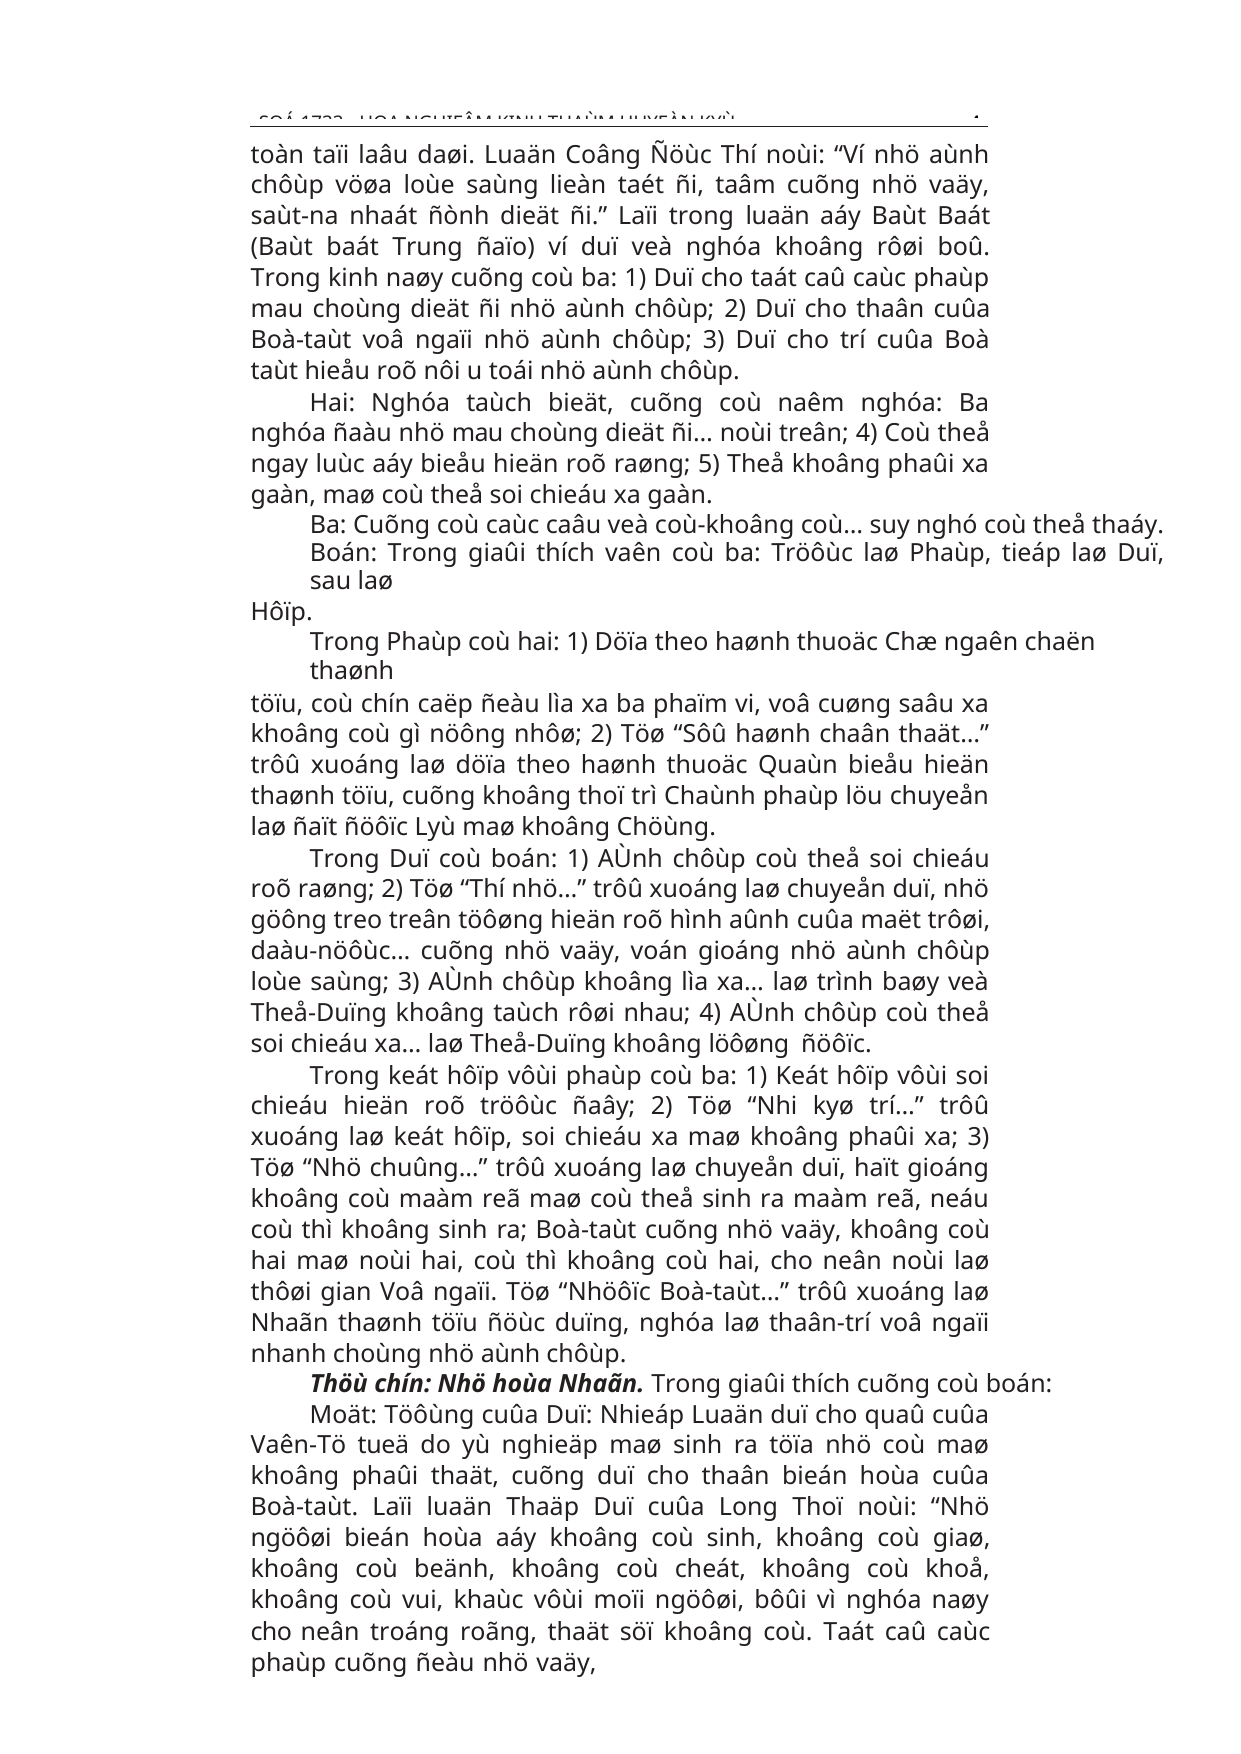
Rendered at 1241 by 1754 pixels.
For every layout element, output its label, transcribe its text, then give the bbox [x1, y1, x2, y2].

text Boán: Trong giaûi thích vaên coù ba: Tröôùc laø Phaùp, tieáp laø Duï, sau laø [309, 539, 1165, 595]
text Trong keát hôïp vôùi phaùp coù ba: 1) Keát hôïp vôùi soi chieáu hieän roõ tröôùc ñaây; 2) Töø “Nhi kyø trí…” trôû xuoáng laø keát hôïp, soi chieáu xa maø khoâng phaûi xa; 3) Töø “Nhö chuûng…” trôû xuoáng laø chuyeån duï, haït gioáng khoâng coù maàm reã maø coù theå sinh ra maàm reã, neáu coù thì khoâng sinh ra; Boà-taùt cuõng nhö vaäy, khoâng coù hai maø noùi hai, coù thì khoâng coù hai, cho neân noùi laø thôøi gian Voâ ngaïi. Töø “Nhöôïc Boà-taùt…” trôû xuoáng laø Nhaãn thaønh töïu ñöùc duïng, nghóa laø thaân-trí voâ ngaïi nhanh choùng nhö aùnh chôùp. [250, 1060, 990, 1370]
text toàn taïi laâu daøi. Luaän Coâng Ñöùc Thí noùi: “Ví nhö aùnh chôùp vöøa loùe saùng lieàn taét ñi, taâm cuõng nhö vaäy, saùt-na nhaát ñònh dieät ñi.” Laïi trong luaän aáy Baùt Baát (Baùt baát Trung ñaïo) ví duï veà nghóa khoâng rôøi boû. Trong kinh naøy cuõng coù ba: 1) Duï cho taát caû caùc phaùp mau choùng dieät ñi nhö aùnh chôùp; 2) Duï cho thaân cuûa Boà-taùt voâ ngaïi nhö aùnh chôùp; 3) Duï cho trí cuûa Boà taùt hieåu roõ nôi u toái nhö aùnh chôùp. [250, 138, 990, 387]
text Ba: Cuõng coù caùc caâu veà coù-khoâng coù… suy nghó coù theå thaáy. [309, 511, 1165, 539]
text Trong Phaùp coù hai: 1) Döïa theo haønh thuoäc Chæ ngaên chaën thaønh [309, 627, 1165, 686]
text töïu, coù chín caëp ñeàu lìa xa ba phaïm vi, voâ cuøng saâu xa khoâng coù gì nöông nhôø; 2) Töø “Sôû haønh chaân thaät…” trôû xuoáng laø döïa theo haønh thuoäc Quaùn bieåu hieän thaønh töïu, cuõng khoâng thoï trì Chaùnh phaùp löu chuyeån laø ñaït ñöôïc Lyù maø khoâng Chöùng. [250, 688, 990, 843]
text Thöù chín: Nhö hoùa Nhaãn. Trong giaûi thích cuõng coù boán: [309, 1370, 1165, 1398]
text Trong Duï coù boán: 1) AÙnh chôùp coù theå soi chieáu roõ raøng; 2) Töø “Thí nhö…” trôû xuoáng laø chuyeån duï, nhö göông treo treân töôøng hieän roõ hình aûnh cuûa maët trôøi, daàu-nöôùc… cuõng nhö vaäy, voán gioáng nhö aùnh chôùp loùe saùng; 3) AÙnh chôùp khoâng lìa xa… laø trình baøy veà Theå-Duïng khoâng taùch rôøi nhau; 4) AÙnh chôùp coù theå soi chieáu xa… laø Theå-Duïng khoâng löôøng ñöôïc. [250, 843, 990, 1060]
text Moät: Töôùng cuûa Duï: Nhieáp Luaän duï cho quaû cuûa Vaên-Tö tueä do yù nghieäp maø sinh ra töïa nhö coù maø khoâng phaûi thaät, cuõng duï cho thaân bieán hoùa cuûa Boà-taùt. Laïi luaän Thaäp Duï cuûa Long Thoï noùi: “Nhö ngöôøi bieán hoùa aáy khoâng coù sinh, khoâng coù giaø, khoâng coù beänh, khoâng coù cheát, khoâng coù khoå, khoâng coù vui, khaùc vôùi moïi ngöôøi, bôûi vì nghóa naøy cho neân troáng roãng, thaät söï khoâng coù. Taát caû caùc phaùp cuõng ñeàu nhö vaäy, [250, 1399, 990, 1678]
text Hai: Nghóa taùch bieät, cuõng coù naêm nghóa: Ba nghóa ñaàu nhö mau choùng dieät ñi… noùi treân; 4) Coù theå ngay luùc aáy bieåu hieän roõ raøng; 5) Theå khoâng phaûi xa gaàn, maø coù theå soi chieáu xa gaàn. [250, 387, 990, 511]
text Hôïp. [250, 595, 1165, 627]
